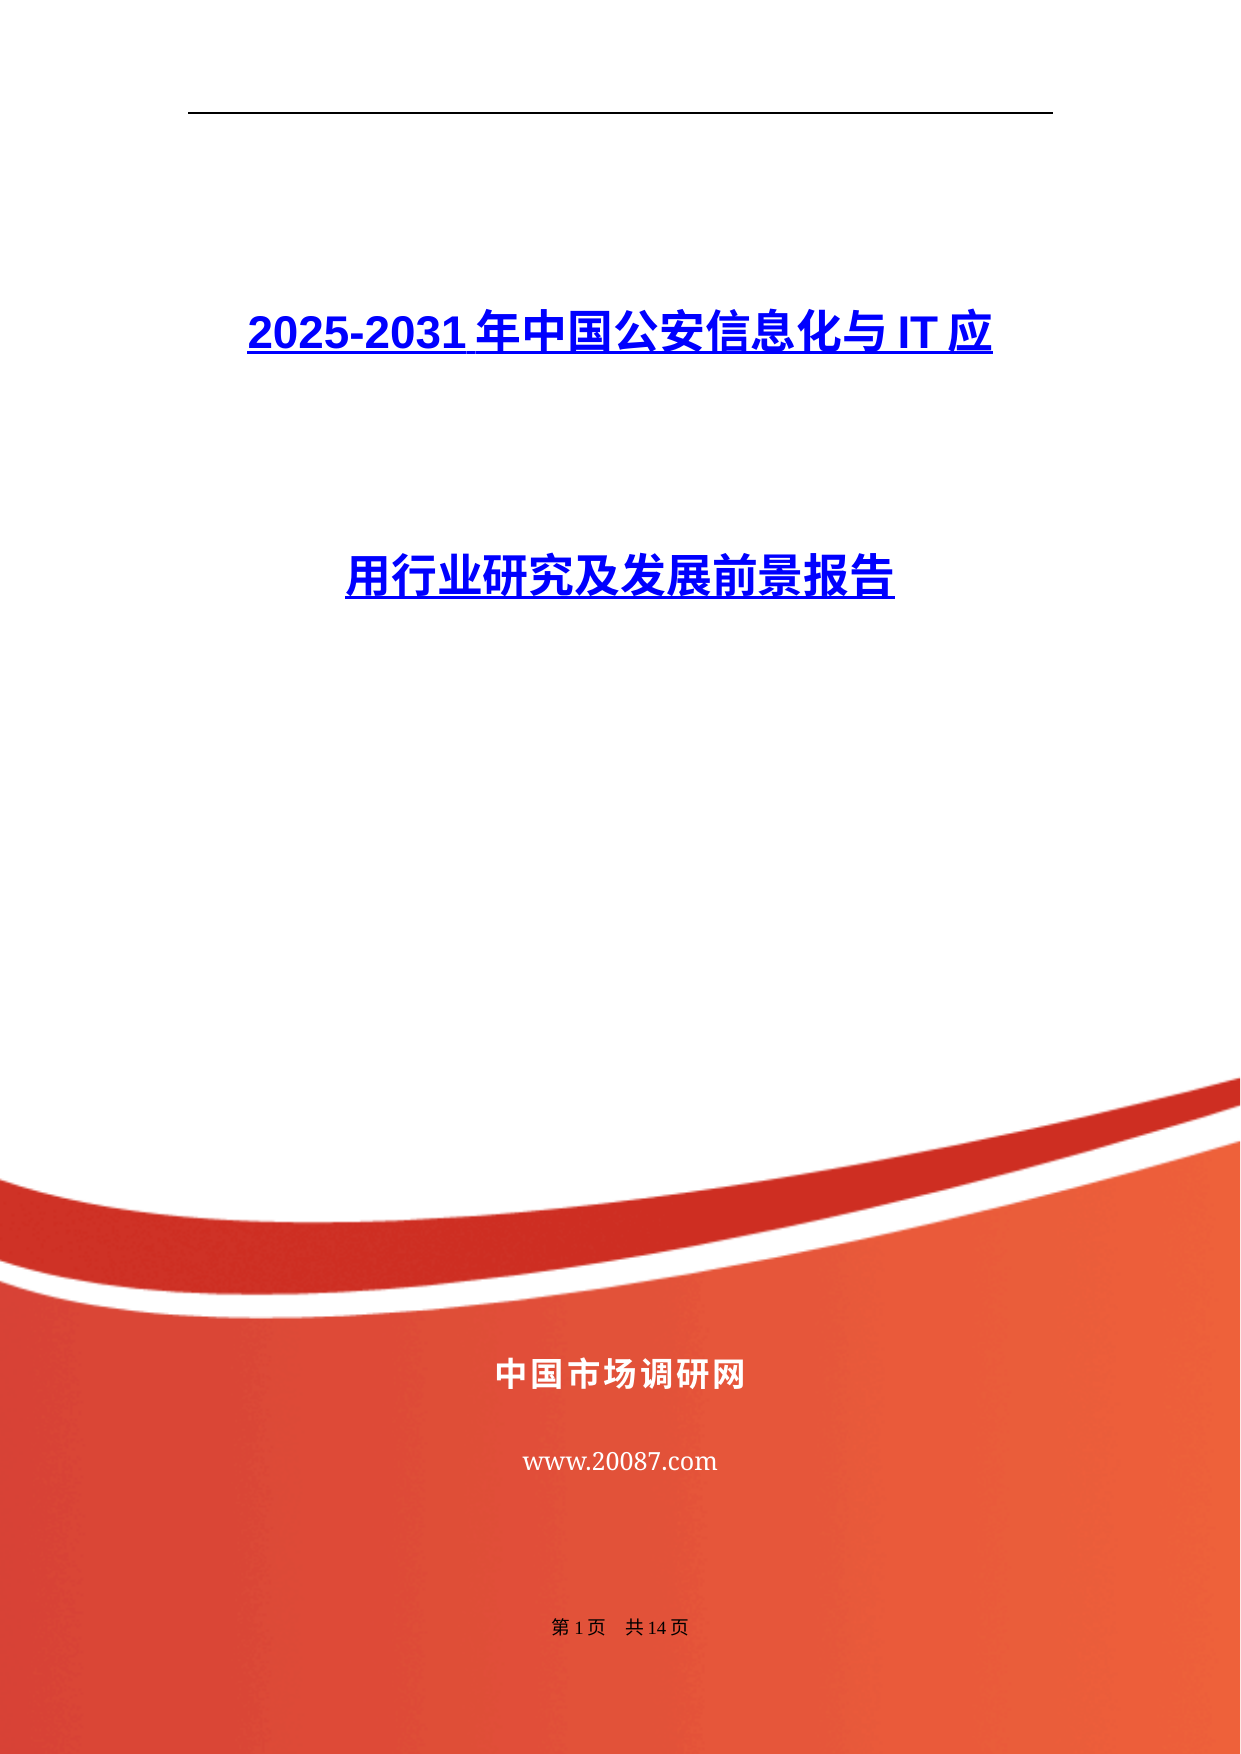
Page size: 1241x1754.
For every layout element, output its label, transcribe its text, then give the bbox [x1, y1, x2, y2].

subtitle 中国市场调研网 [187, 1339, 1053, 1404]
table_header 2025-2031年中国公安信息化与IT应用行业研究及发展前景报告 [188, 207, 1053, 773]
picture [0, 1006, 1241, 1754]
text www.20087.com [187, 1428, 1053, 1493]
